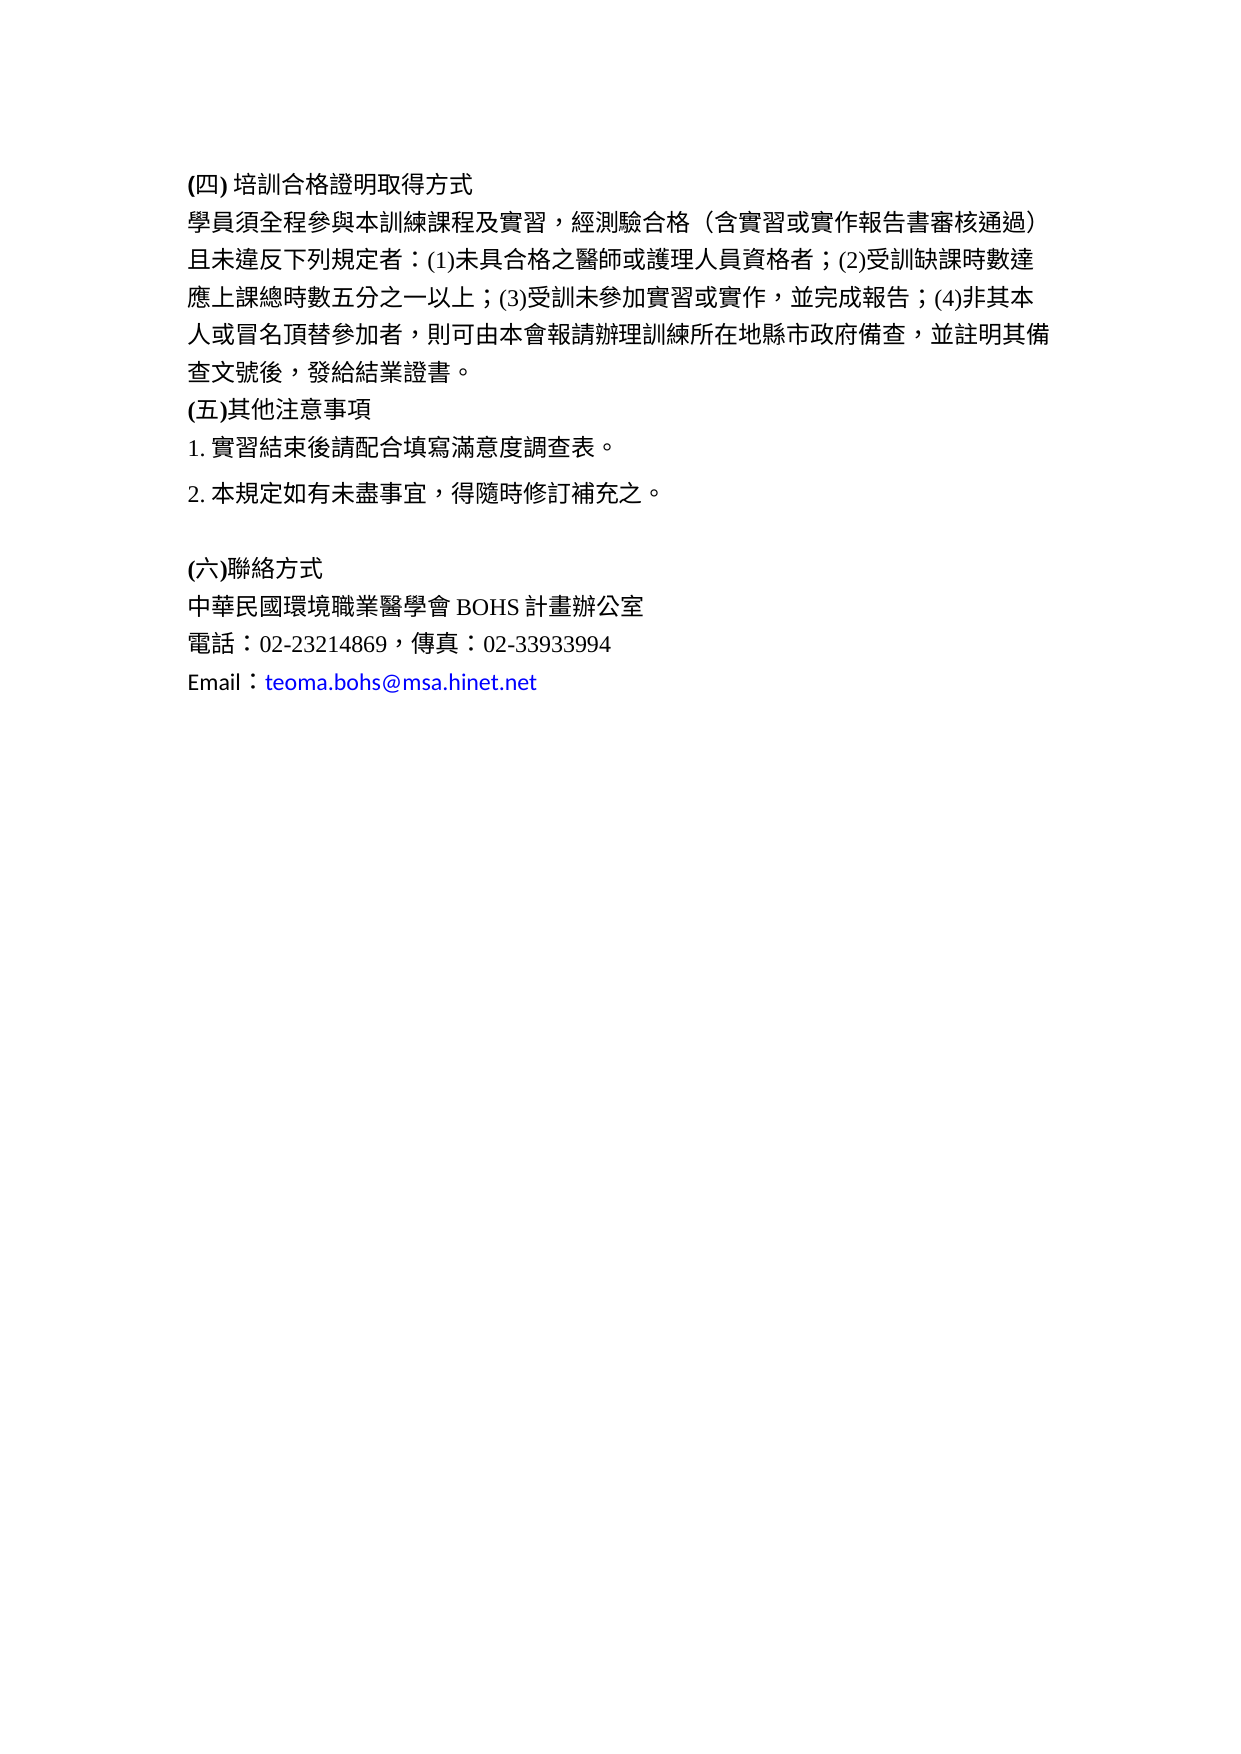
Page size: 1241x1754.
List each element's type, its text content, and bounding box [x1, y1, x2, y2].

text 2. 本規定如有未盡事宜，得隨時修訂補充之。 [187, 473, 1053, 511]
text (五)其他注意事項 [187, 389, 1053, 427]
text (四) 培訓合格證明取得方式 [187, 164, 1053, 202]
text 1. 實習結束後請配合填寫滿意度調查表。 [187, 427, 1053, 464]
text 學員須全程參與本訓練課程及實習，經測驗合格（含實習或實作報告書審核通過）且未違反下列規定者：(1)未具合格之醫師或護理人員資格者；(2)受訓缺課時數達應上課總時數五分之一以上；(3)受訓未參加實習或實作，並完成報告；(4)非其本人或冒名頂替參加者，則可由本會報請辦理訓練所在地縣市政府備查，並註明其備查文號後，發給結業證書。 [187, 202, 1053, 389]
text 中華民國環境職業醫學會BOHS計畫辦公室 [187, 586, 1053, 623]
text Email：teoma.bohs@msa.hinet.net [187, 661, 1053, 698]
text 電話：02-23214869，傳真：02-33933994 [187, 623, 1053, 661]
text (六)聯絡方式 [187, 548, 1053, 586]
